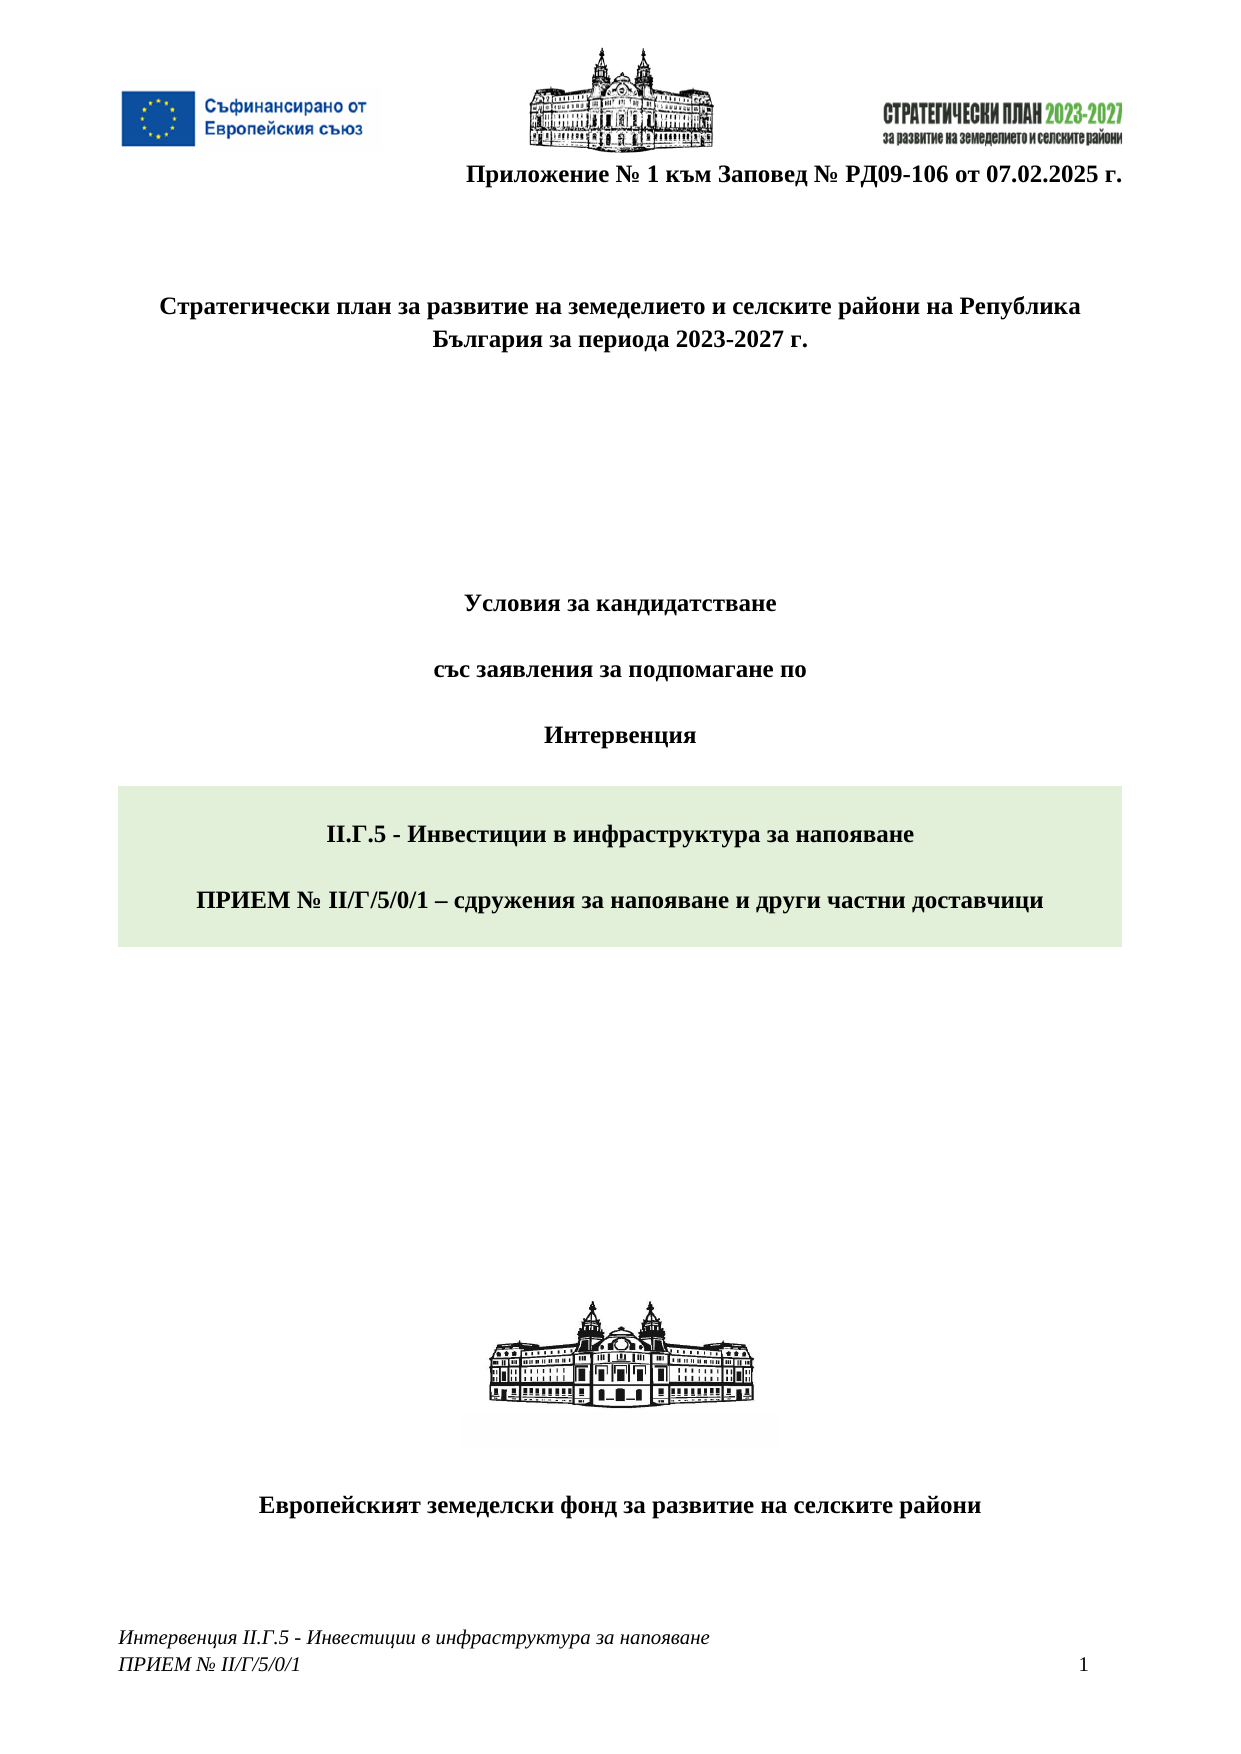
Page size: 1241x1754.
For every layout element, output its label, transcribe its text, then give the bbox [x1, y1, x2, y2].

text със заявления за подпомагане по [118, 654, 1122, 683]
text Приложение № 1 към Заповед № РД09-106 от 07.02.2025 г. [118, 159, 1122, 187]
text ПРИЕМ № II/Г/5/0/1 – сдружения за напояване и други частни доставчици [118, 885, 1122, 914]
text II.Г.5 - Инвестиции в инфраструктура за напояване [118, 819, 1122, 848]
text Интервенция [118, 720, 1122, 749]
text Условия за кандидатстване [118, 588, 1122, 617]
text Стратегически план за развитие на земеделието и селските райони на Република България за периода 2023-2027 г. [118, 291, 1122, 353]
text Европейският земеделски фонд за развитие на селските райони [118, 1490, 1122, 1519]
picture [118, 44, 1123, 159]
picture [460, 1248, 780, 1486]
